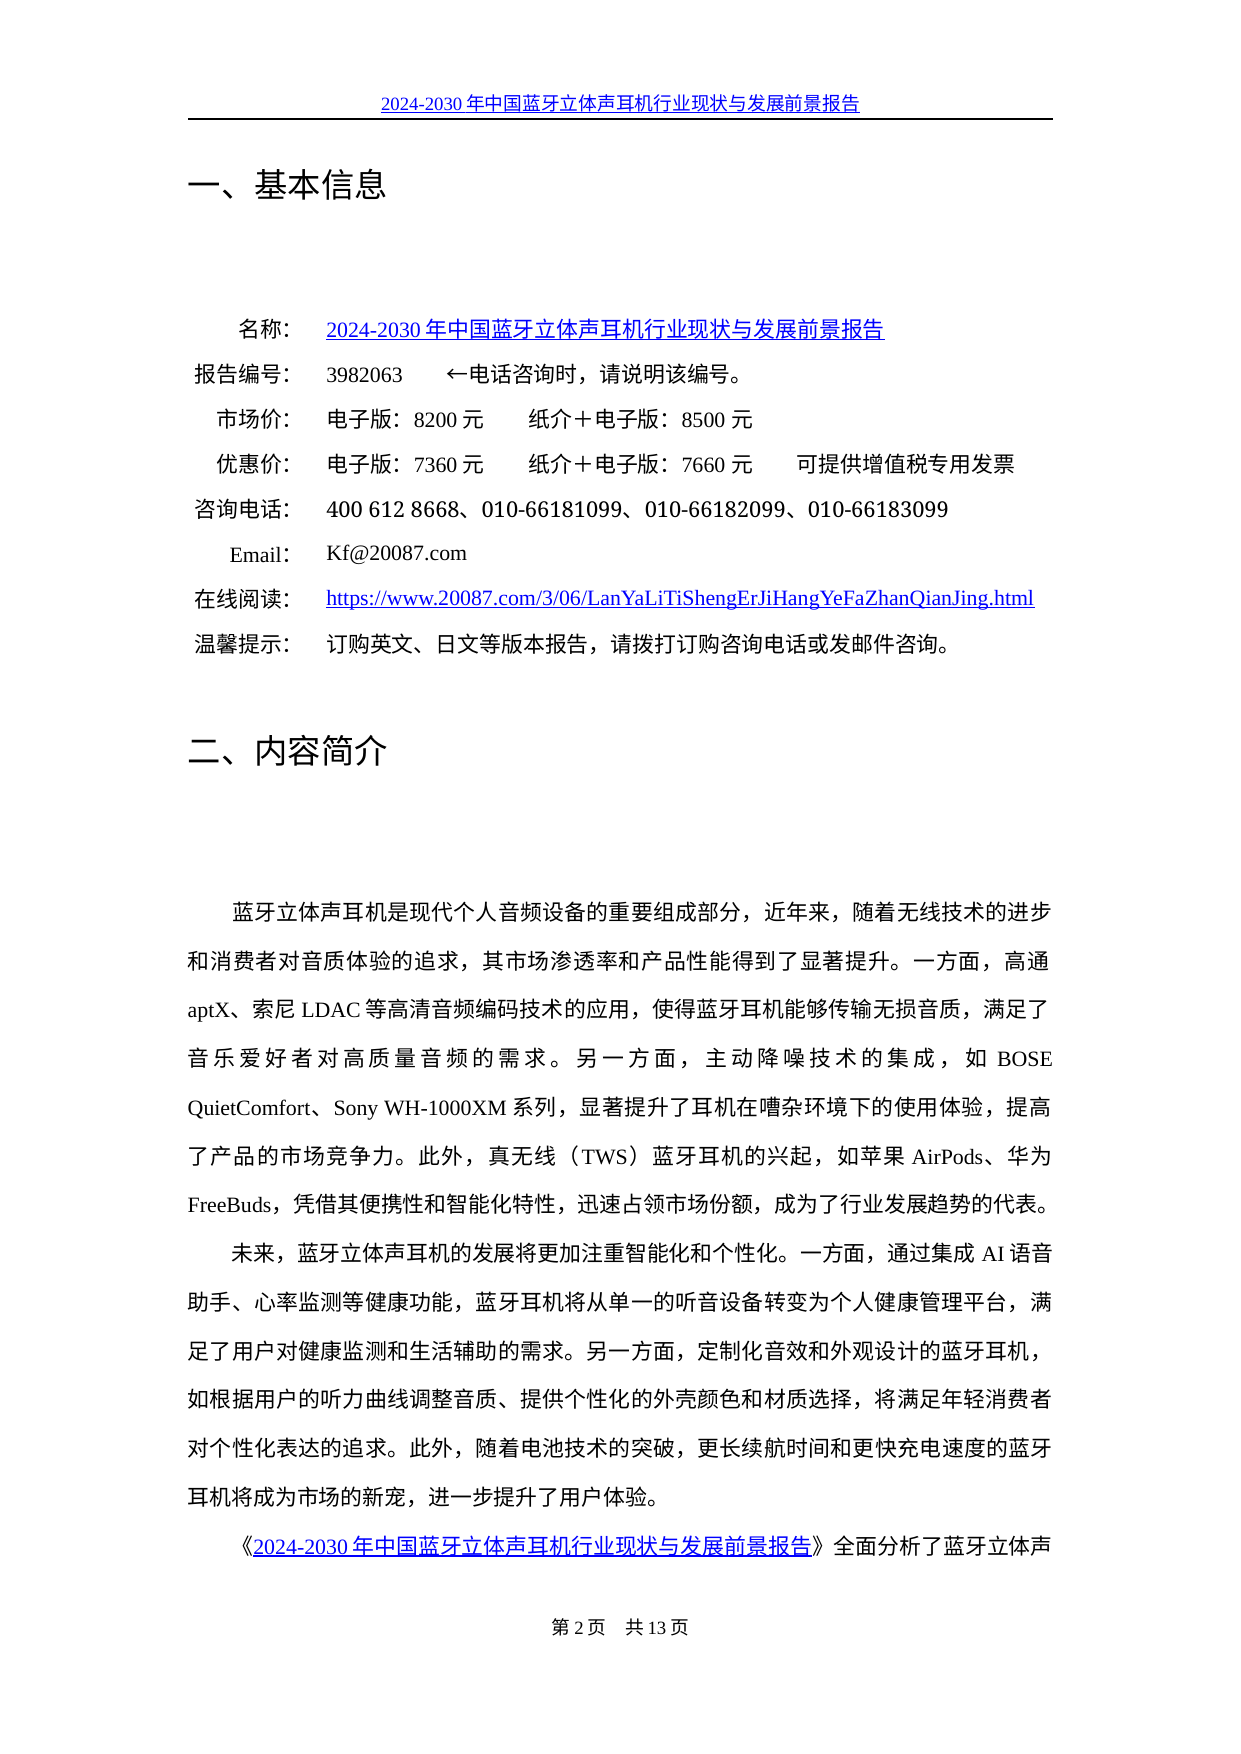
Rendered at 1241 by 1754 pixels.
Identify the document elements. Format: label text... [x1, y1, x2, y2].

table_header 2024-2030年中国蓝牙立体声耳机行业现状与发展前景报告 [315, 312, 1073, 357]
title 二、内容简介 [187, 717, 1053, 782]
table_cell 温馨提示： [167, 627, 315, 672]
table_cell Kf@20087.com [315, 537, 1073, 582]
table_cell 订购英文、日文等版本报告，请拨打订购咨询电话或发邮件咨询。 [315, 627, 1073, 672]
table_cell 优惠价： [167, 447, 315, 492]
table_cell Email： [167, 537, 315, 582]
table_cell 400 612 8668、010-66181099、010-66182099、010-66183099 [315, 492, 1073, 537]
table_cell 电子版：8200 元 纸介＋电子版：8500 元 [315, 402, 1073, 447]
table_cell 咨询电话： [167, 492, 315, 537]
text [187, 894, 1053, 1561]
table_cell 报告编号： [167, 357, 315, 402]
table_cell 市场价： [167, 402, 315, 447]
table_cell [315, 582, 1073, 627]
title 一、基本信息 [187, 150, 1053, 215]
table_cell 电子版：7360 元 纸介＋电子版：7660 元 可提供增值税专用发票 [315, 447, 1073, 492]
table_cell 3982063 ←电话咨询时，请说明该编号。 [315, 357, 1073, 402]
table_header 名称： [167, 312, 315, 357]
table_cell 在线阅读： [167, 582, 315, 627]
